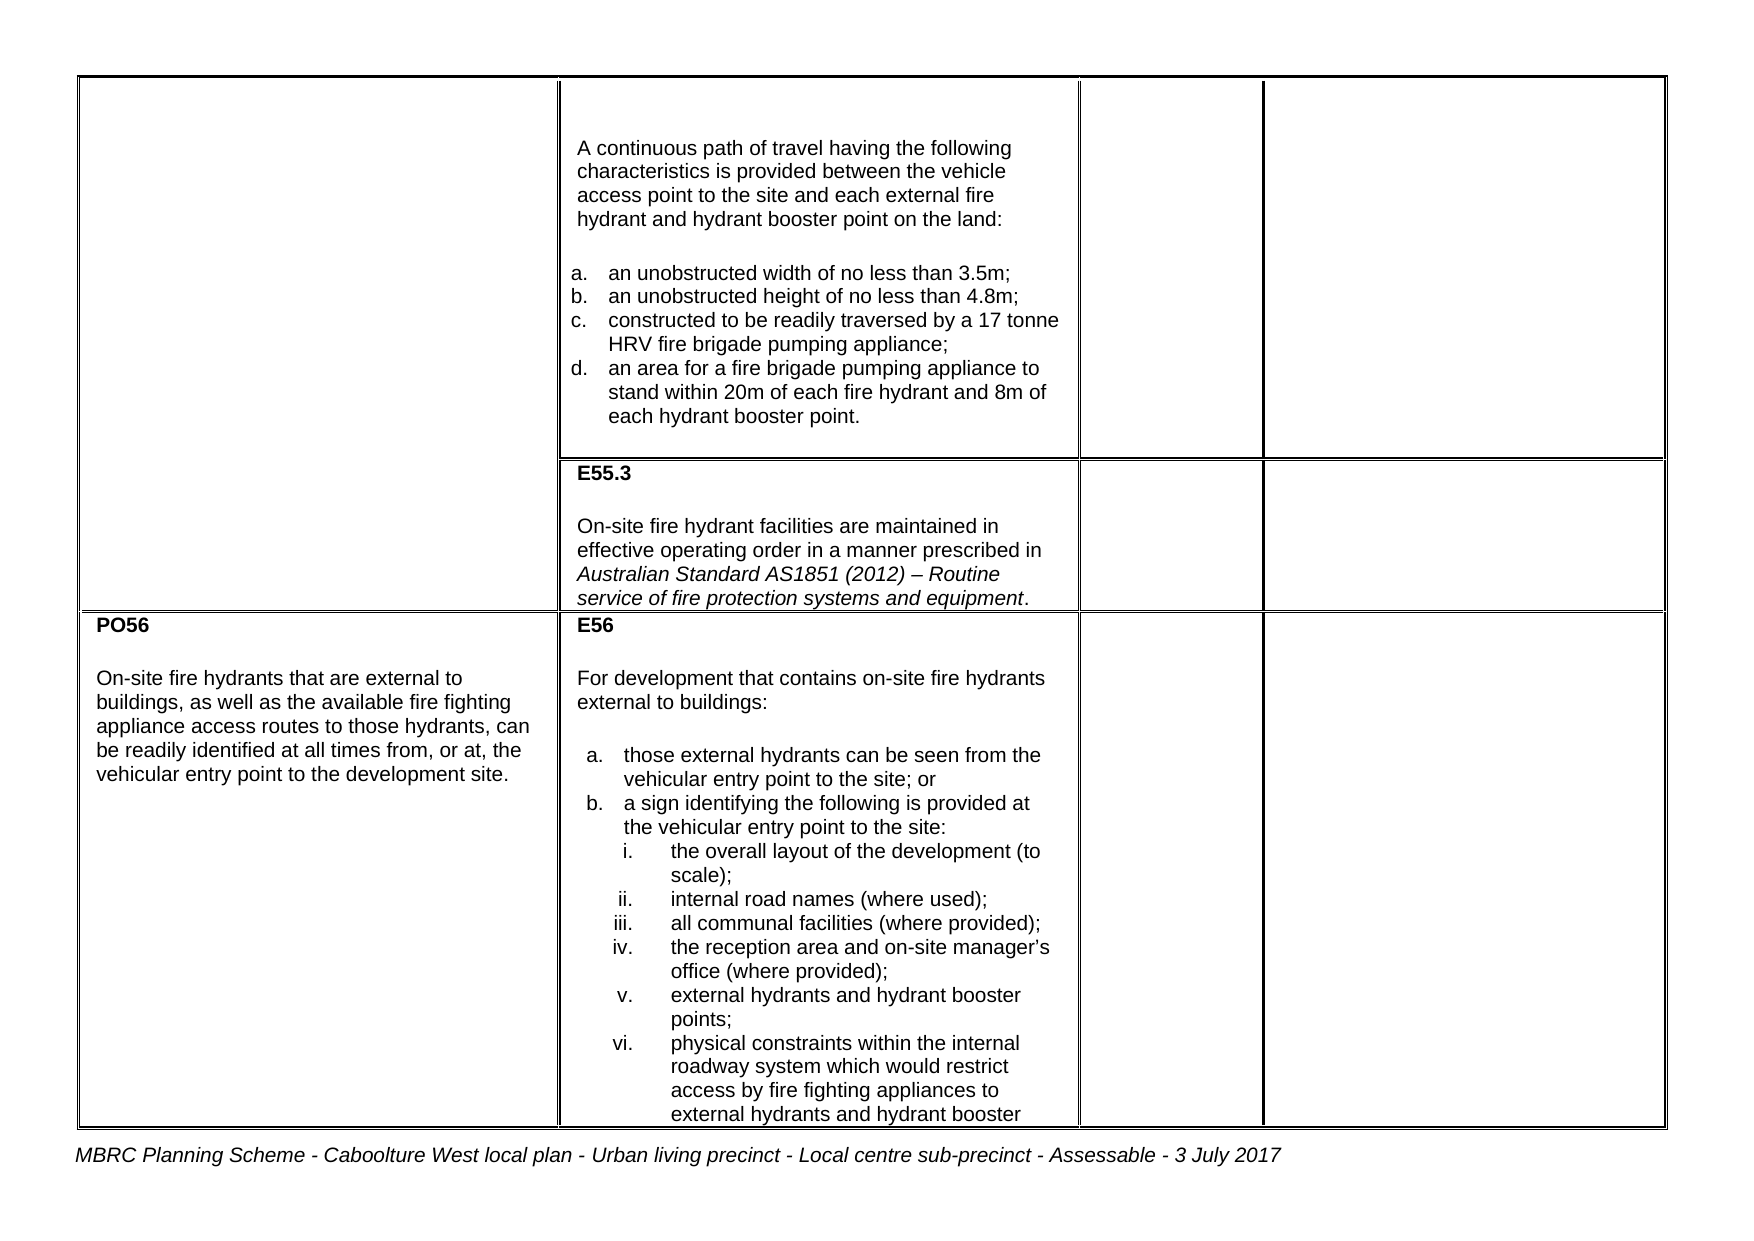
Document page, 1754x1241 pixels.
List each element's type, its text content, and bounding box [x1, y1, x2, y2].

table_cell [559, 78, 1079, 457]
table_cell [1265, 457, 1665, 609]
table_cell [1080, 613, 1263, 1126]
table_cell [1263, 610, 1665, 1126]
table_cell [80, 610, 559, 1126]
table_cell [1081, 461, 1262, 609]
table_cell [1080, 78, 1263, 457]
table_cell E55.3 On-site fire hydrant facilities are maintained in effective operating order in a manner prescribed in Australian Standard AS1851 (2012) – Routine service of fire protection systems and equipment. [561, 461, 1078, 609]
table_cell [559, 613, 1079, 1126]
table_cell [1263, 78, 1664, 457]
